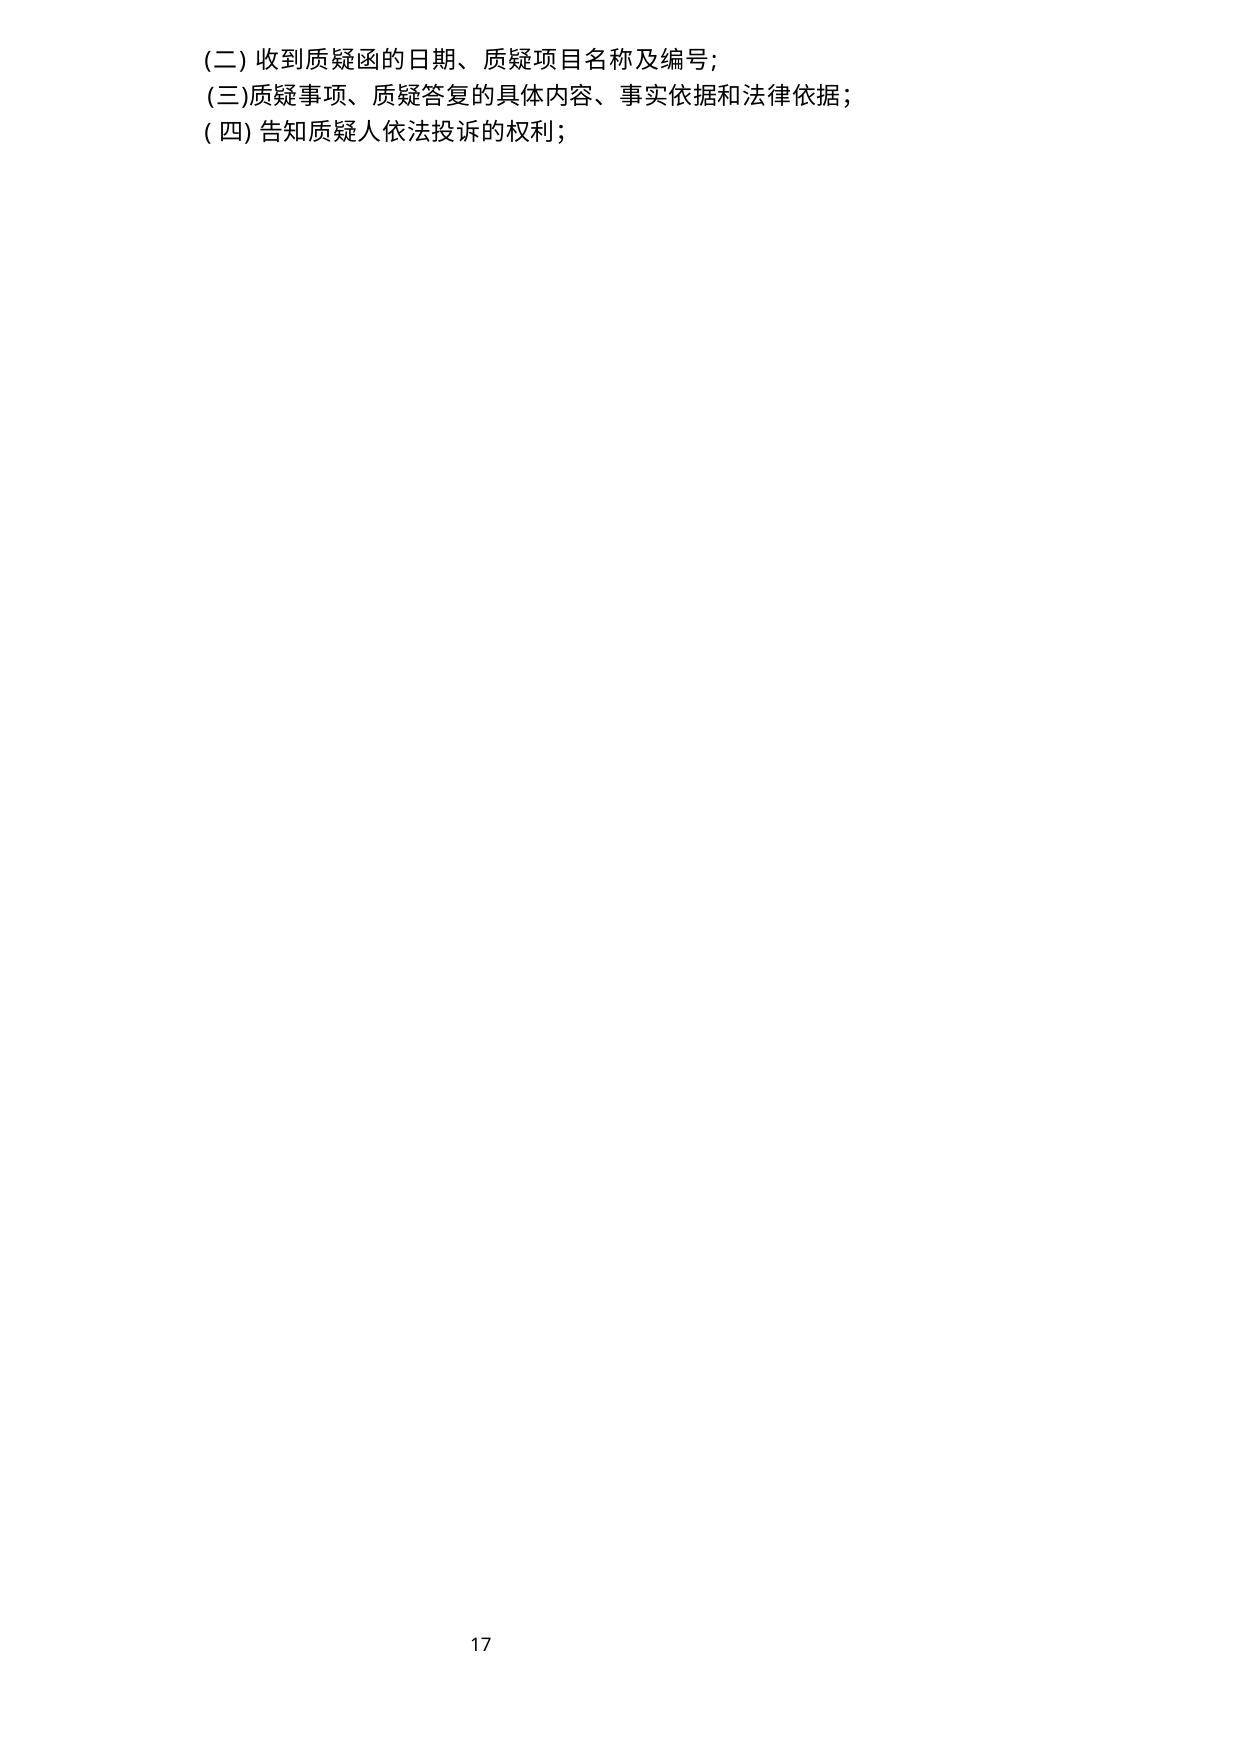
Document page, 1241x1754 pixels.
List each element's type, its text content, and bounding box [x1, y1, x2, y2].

text ( 四) 告知质疑人依法投诉的权利； [204, 113, 1054, 147]
text (三)质疑事项、质疑答复的具体内容、事实依据和法律依据； [207, 77, 1054, 111]
text (二) 收到质疑函的日期、质疑项目名称及编号; [204, 42, 1054, 75]
